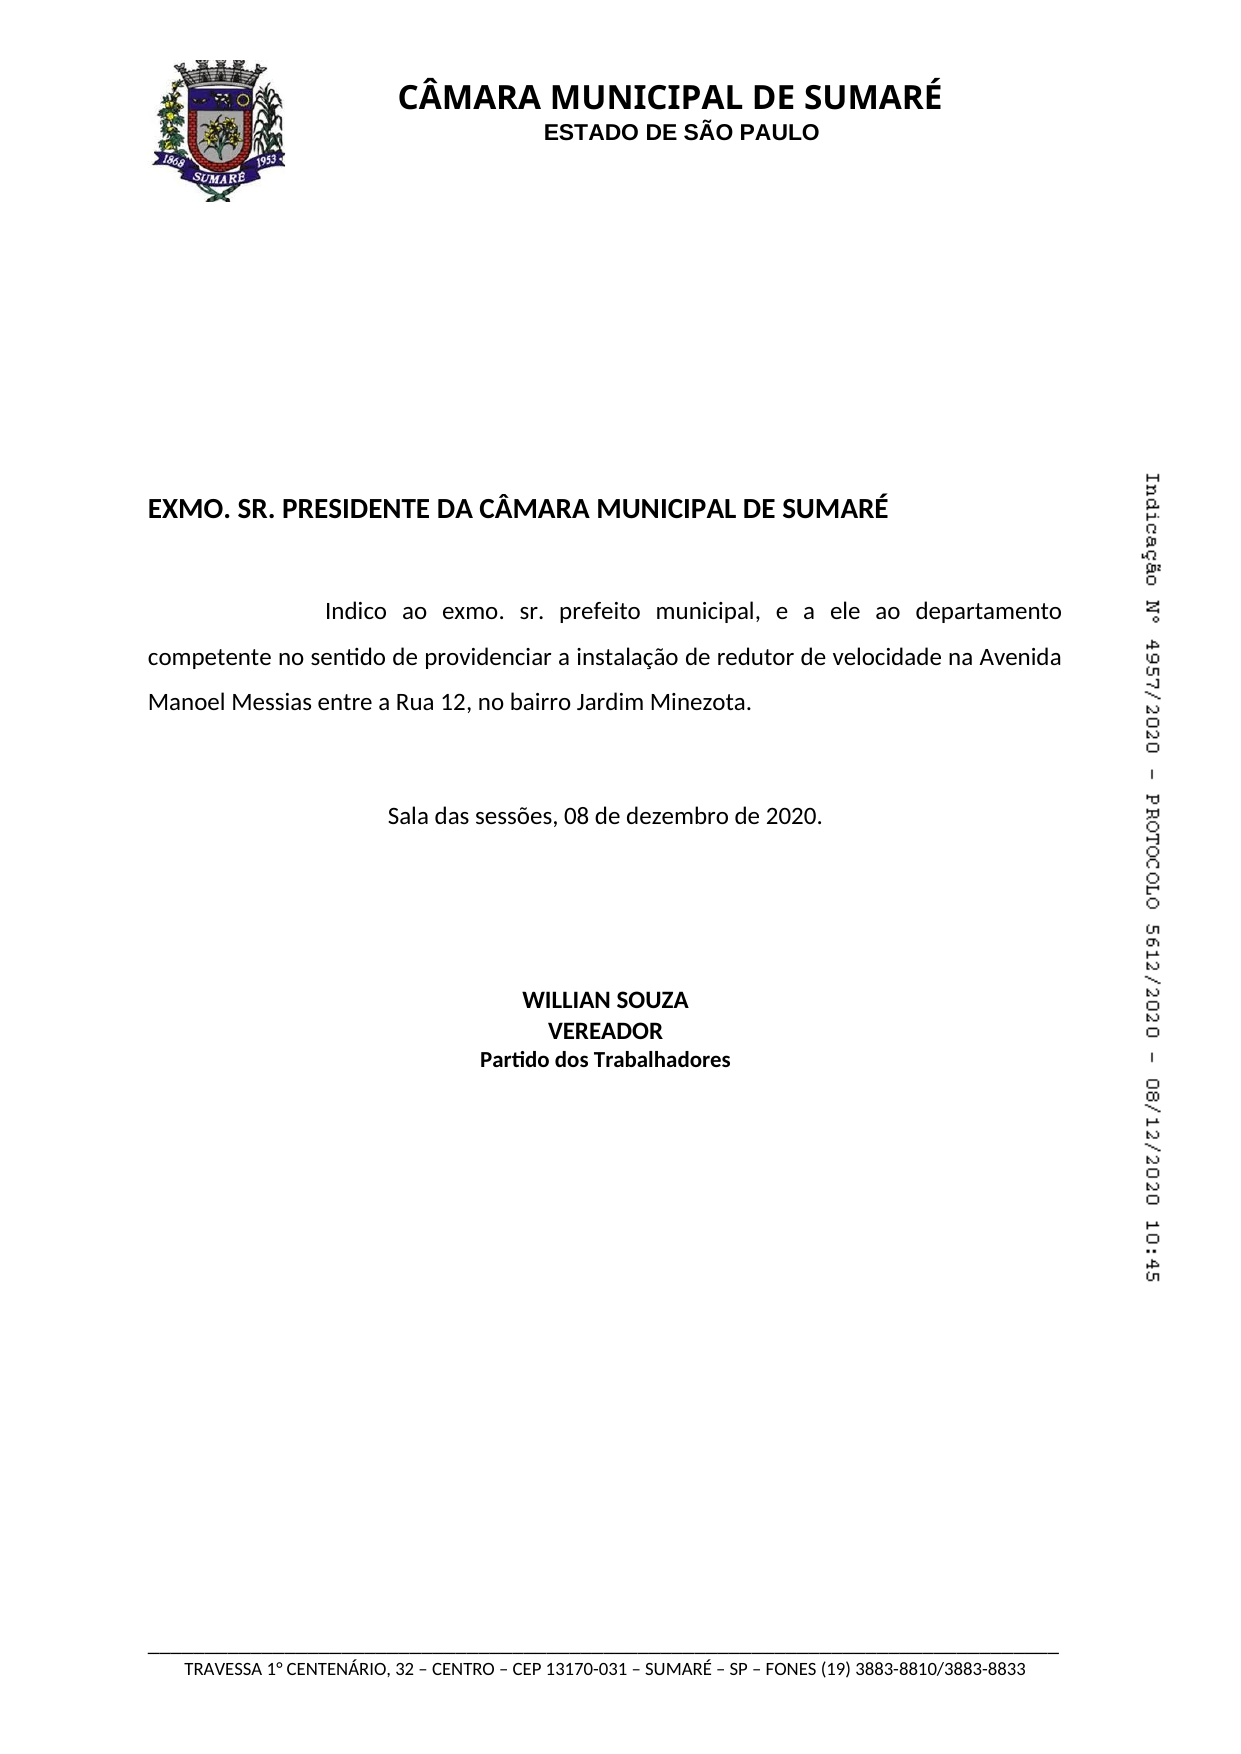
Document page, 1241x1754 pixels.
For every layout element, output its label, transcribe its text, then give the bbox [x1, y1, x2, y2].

text Sala das sessões, 08 de dezembro de 2020. [148, 801, 1063, 831]
picture [1120, 468, 1183, 1286]
text Indico ao exmo. sr. prefeito municipal, e a ele ao departamento competente no sentido de providenciar a instalação de redutor de velocidade na Avenida Manoel Messias entre a Rua 12, no bairro Jardim Minezota. [148, 595, 1063, 717]
text Partido dos Trabalhadores [148, 1045, 1063, 1073]
text EXMO. SR. PRESIDENTE DA CÂMARA MUNICIPAL DE SUMARÉ [148, 490, 1063, 526]
picture [147, 60, 286, 202]
text WILLIAN SOUZA [148, 984, 1063, 1015]
text VEREADOR [148, 1015, 1063, 1045]
